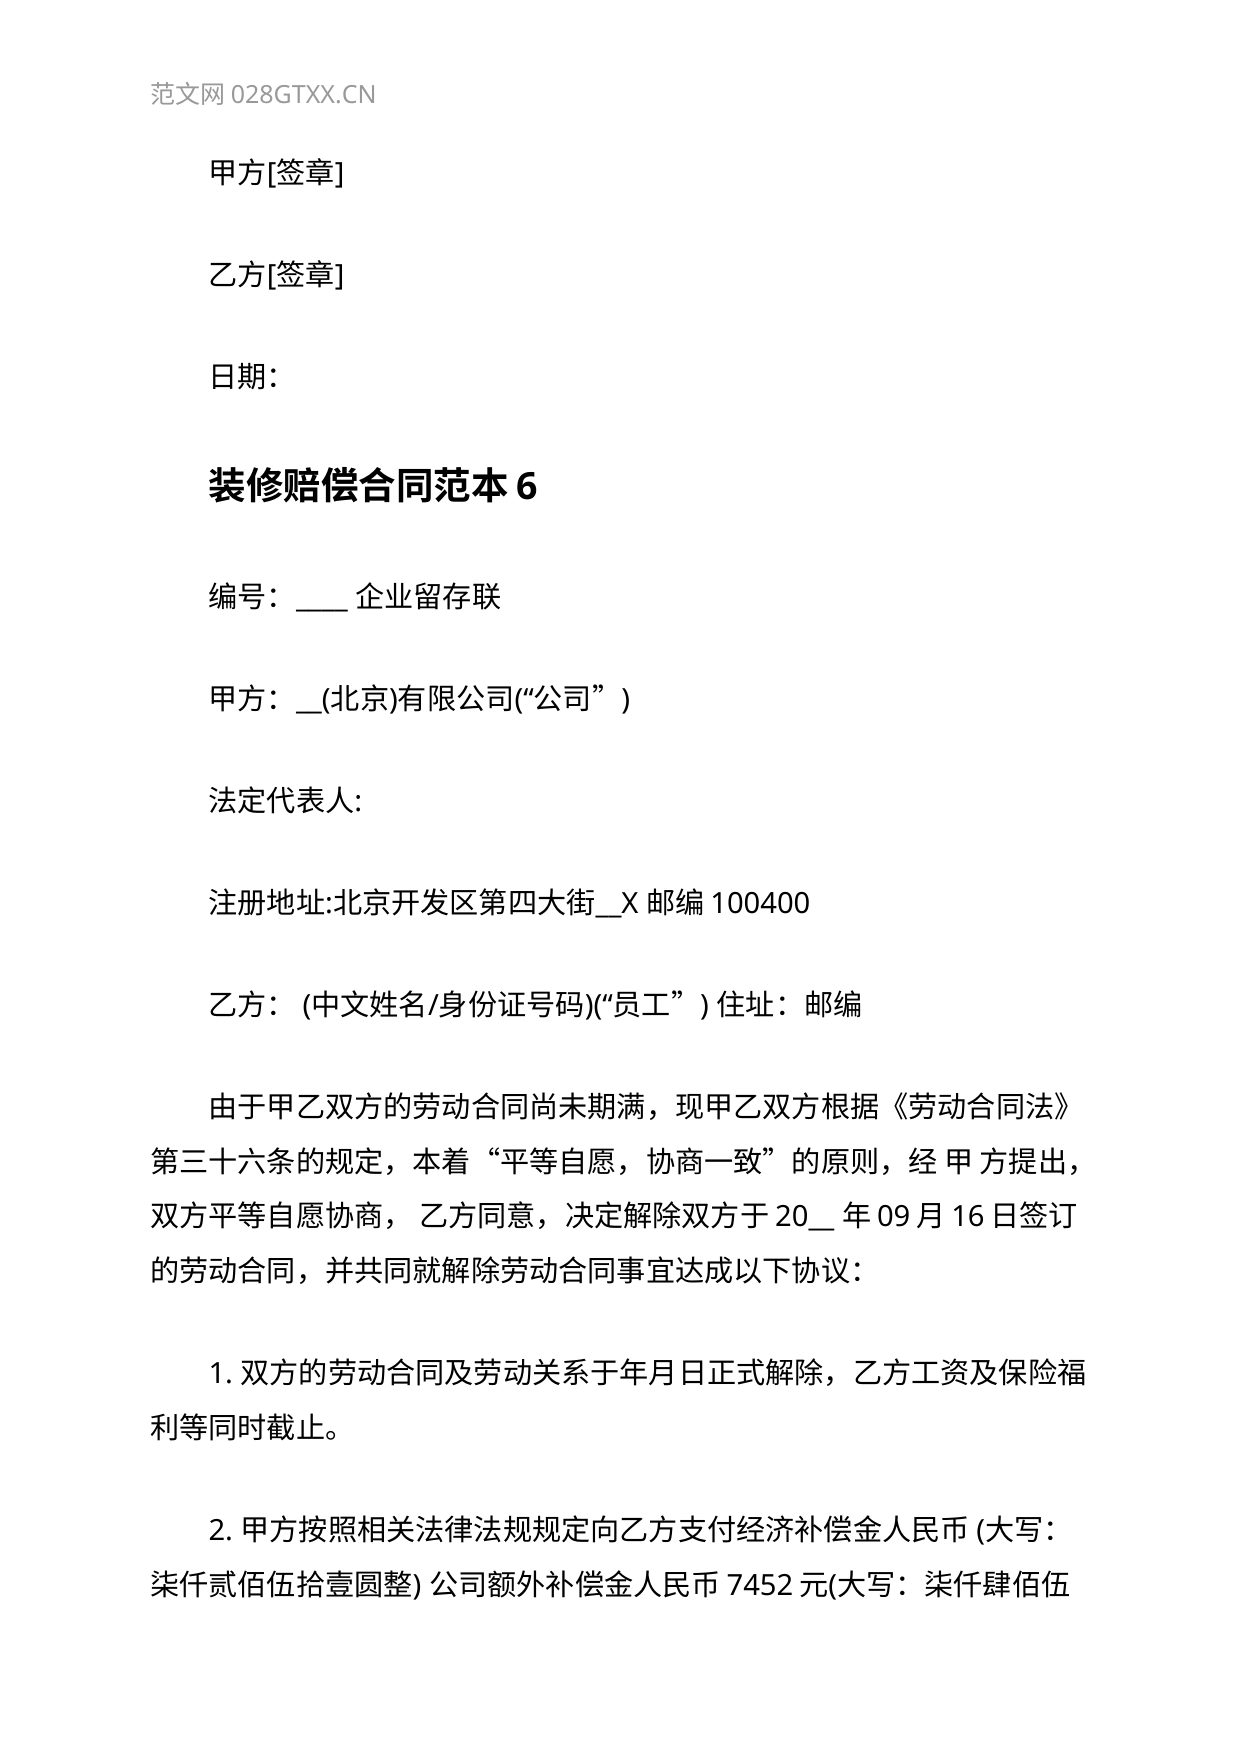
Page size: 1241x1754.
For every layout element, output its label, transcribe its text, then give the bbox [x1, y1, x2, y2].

text 注册地址:北京开发区第四大街__X 邮编100400 [150, 879, 1090, 922]
text 日期： [150, 354, 1090, 396]
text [150, 1507, 1090, 1604]
text 甲方：__(北京)有限公司(“公司”) [150, 675, 1090, 718]
text 法定代表人: [150, 777, 1090, 820]
text 1. 双方的劳动合同及劳动关系于年月日正式解除，乙方工资及保险福利等同时截止。 [150, 1350, 1090, 1447]
text 由于甲乙双方的劳动合同尚未期满，现甲乙双方根据《劳动合同法》第三十六条的规定，本着“平等自愿，协商一致”的原则，经 甲 方提出，双方平等自愿协商， 乙方同意，决定解除双方于20__ 年09月16日签订的劳动合同，并共同就解除劳动合同事宜达成以下协议： [150, 1083, 1090, 1290]
text 甲方[签章] [150, 150, 1090, 192]
text 编号：____ 企业留存联 [150, 573, 1090, 616]
text 乙方： (中文姓名/身份证号码)(“员工”) 住址：邮编 [150, 981, 1090, 1024]
text 装修赔偿合同范本6 [150, 456, 1090, 510]
text 乙方[签章] [150, 252, 1090, 294]
